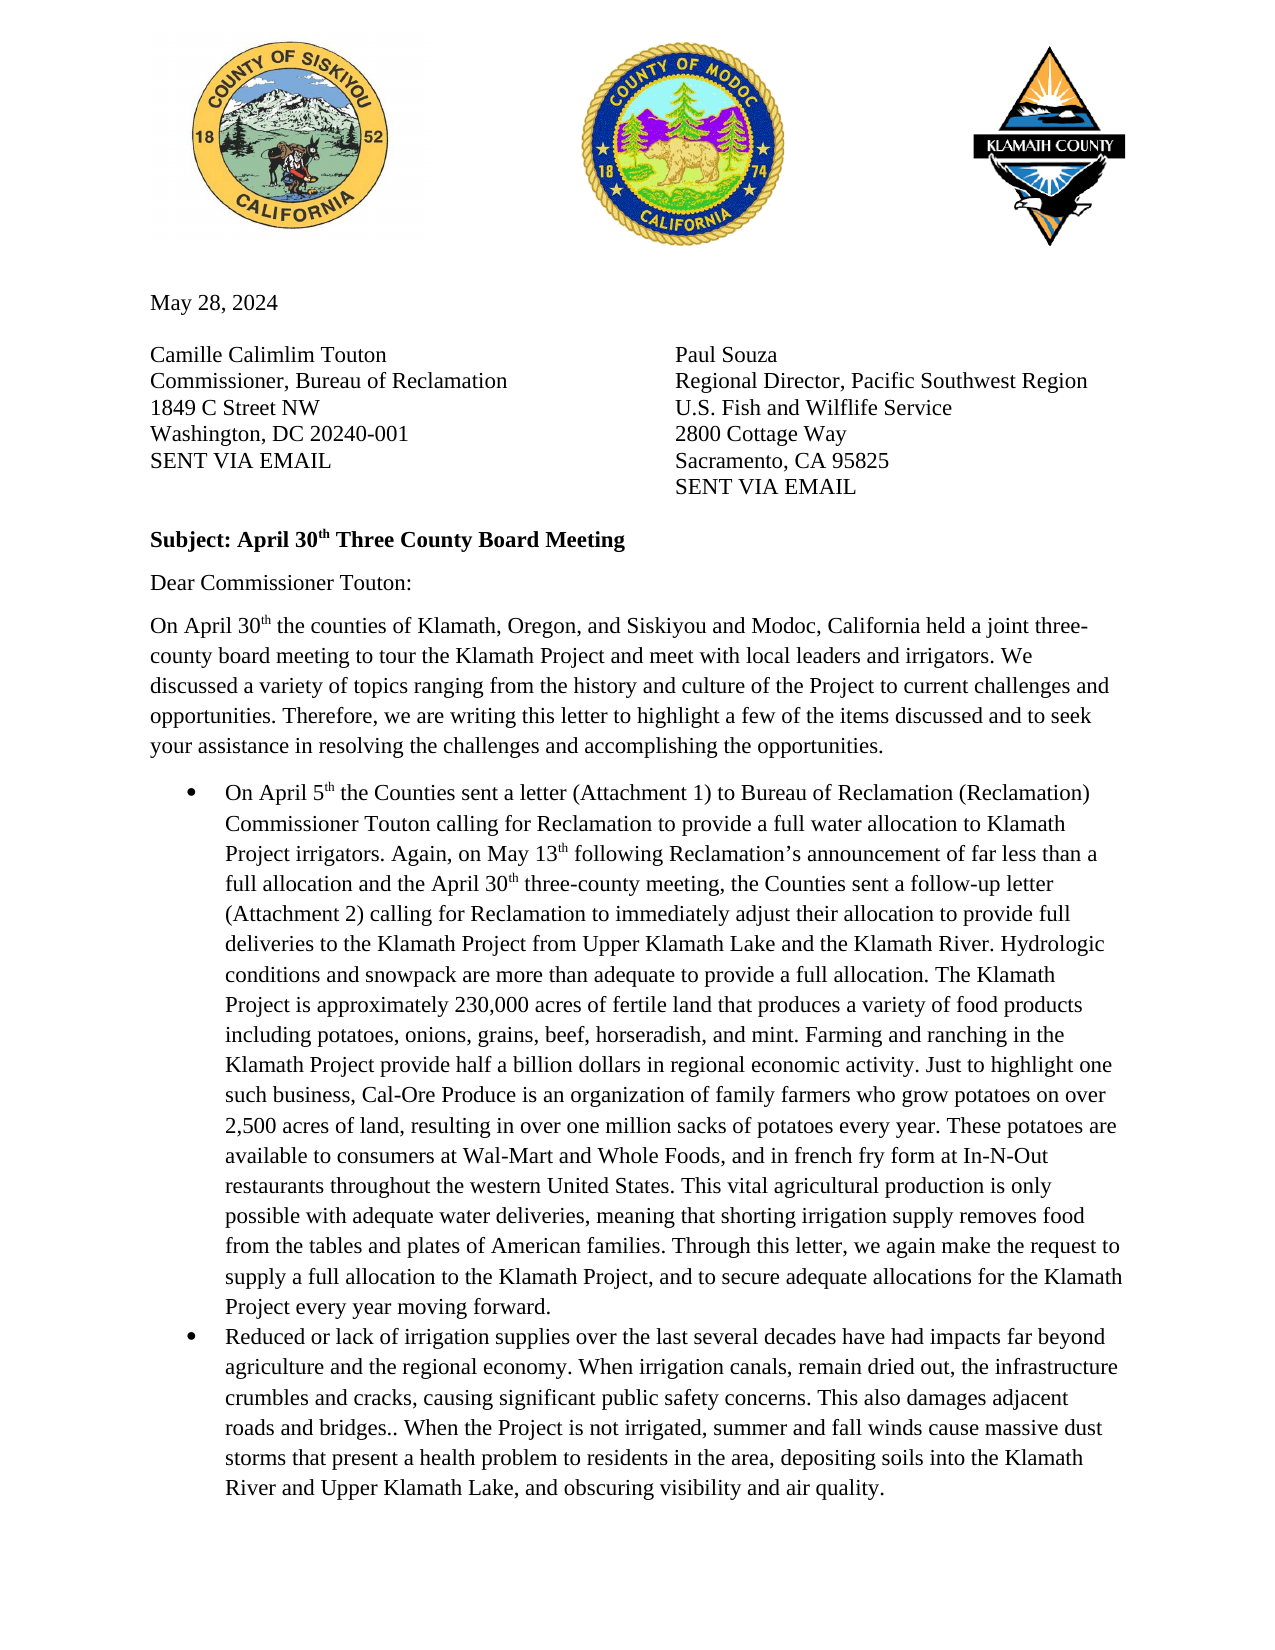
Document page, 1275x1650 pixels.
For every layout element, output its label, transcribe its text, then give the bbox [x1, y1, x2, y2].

text Commissioner, Bureau of Reclamation [150, 368, 600, 394]
text U.S. Fish and Wilflife Service [675, 394, 1125, 420]
text Camille Calimlim Touton [150, 341, 600, 368]
text Subject: April 30th Three County Board Meeting [150, 526, 1125, 552]
text Paul Souza [675, 341, 1125, 368]
text SENT VIA EMAIL [675, 473, 1125, 499]
list On April 5th the Counties sent a letter (Attachment 1) to Bureau of Reclamation (Reclamation) Commissioner Touton calling for Reclamation to provide a full water allocation to Klamath Project irrigators. Again, on May 13th following Reclamation’s announcement of far less than a full allocation and the April 30th three-county meeting, the Counties sent a follow-up letter (Attachment 2) calling for Reclamation to immediately adjust their allocation to provide full deliveries to the Klamath Project from Upper Klamath Lake and the Klamath River. Hydrologic conditions and snowpack are more than adequate to provide a full allocation. The Klamath Project is approximately 230,000 acres of fertile land that produces a variety of food products including potatoes, onions, grains, beef, horseradish, and mint. Farming and ranching in the Klamath Project provide half a billion dollars in regional economic activity. Just to highlight one such business, Cal-Ore Produce is an organization of family farmers who grow potatoes on over 2,500 acres of land, resulting in over one million sacks of potatoes every year. These potatoes are available to consumers at Wal-Mart and Whole Foods, and in french fry form at In-N-Out restaurants throughout the western United States. This vital agricultural production is only possible with adequate water deliveries, meaning that shorting irrigation supply removes food from the tables and plates of American families. Through this letter, we again make the request to supply a full allocation to the Klamath Project, and to secure adequate allocations for the Klamath Project every year moving forward. [187, 779, 1125, 1319]
text On April 30th the counties of Klamath, Oregon, and Siskiyou and Modoc, California held a joint three-county board meeting to tour the Klamath Project and meet with local leaders and irrigators. We discussed a variety of topics ranging from the history and culture of the Project to current challenges and opportunities. Therefore, we are writing this letter to highlight a few of the items discussed and to seek your assistance in resolving the challenges and accomplishing the opportunities. [150, 612, 1125, 759]
text May 28, 2024 [150, 288, 1125, 315]
picture [581, 42, 785, 246]
picture [973, 46, 1125, 246]
picture [150, 30, 437, 246]
text Sacramento, CA 95825 [675, 447, 1125, 473]
list Reduced or lack of irrigation supplies over the last several decades have had impacts far beyond agriculture and the regional economy. When irrigation canals, remain dried out, the infrastructure crumbles and cracks, causing significant public safety concerns. This also damages adjacent roads and bridges.. When the Project is not irrigated, summer and fall winds cause massive dust storms that present a health problem to residents in the area, depositing soils into the Klamath River and Upper Klamath Lake, and obscuring visibility and air quality. [187, 1323, 1125, 1501]
text Dear Commissioner Touton: [150, 569, 1125, 595]
text 1849 C Street NW [150, 394, 600, 420]
text SENT VIA EMAIL [150, 447, 600, 473]
text 2800 Cottage Way [675, 420, 1125, 447]
text Washington, DC 20240-001 [150, 420, 600, 447]
text Regional Director, Pacific Southwest Region [675, 368, 1125, 394]
